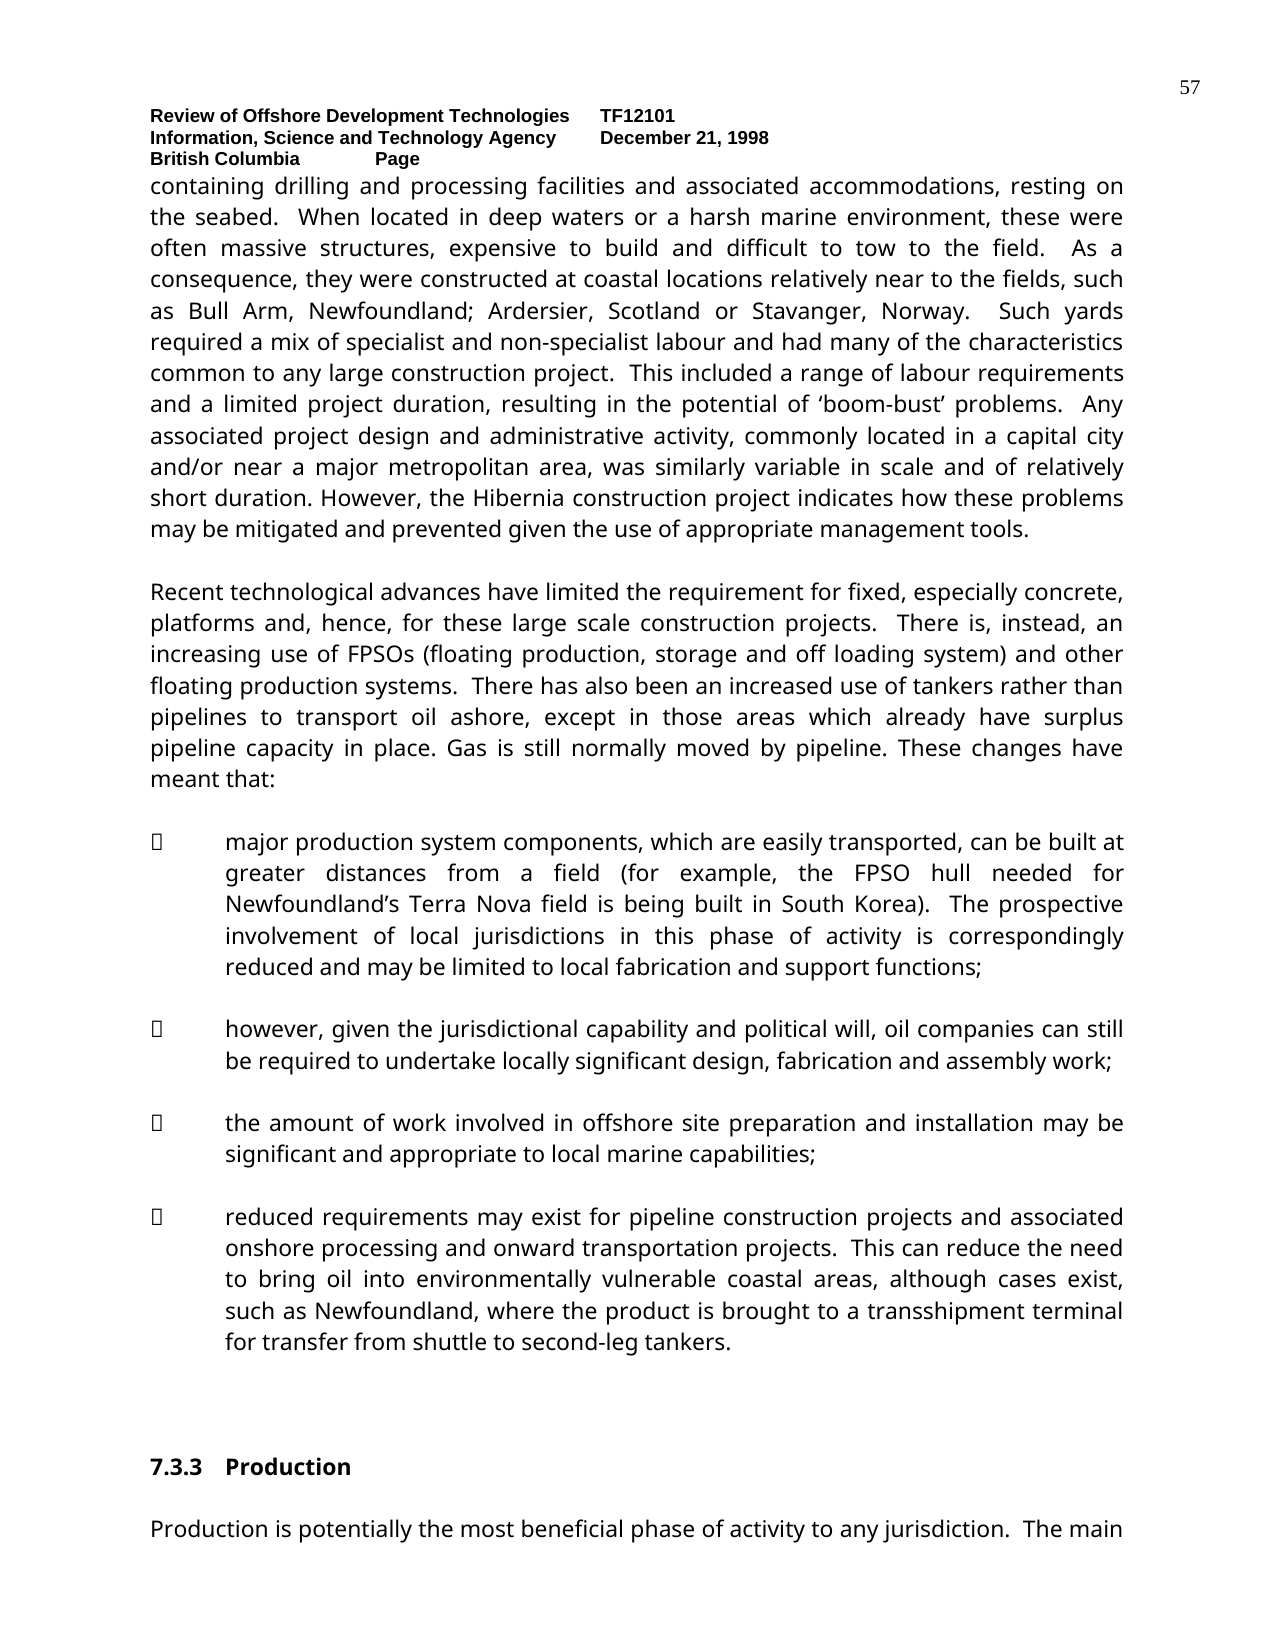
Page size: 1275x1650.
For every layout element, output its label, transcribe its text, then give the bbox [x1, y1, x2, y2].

text  however, given the jurisdictional capability and political will, oil companies can still be required to undertake locally significant design, fabrication and assembly work; [150, 1013, 1125, 1076]
text Recent technological advances have limited the requirement for fixed, especially concrete, platforms and, hence, for these large scale construction projects. There is, instead, an increasing use of FPSOs (floating production, storage and off loading system) and other floating production systems. There has also been an increased use of tankers rather than pipelines to transport oil ashore, except in those areas which already have surplus pipeline capacity in place. Gas is still normally moved by pipeline. These changes have meant that: [150, 576, 1125, 795]
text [150, 1513, 1125, 1545]
text  major production system components, which are easily transported, can be built at greater distances from a field (for example, the FPSO hull needed for Newfoundland’s Terra Nova field is being built in South Korea). The prospective involvement of local jurisdictions in this phase of activity is correspondingly reduced and may be limited to local fabrication and support functions; [150, 826, 1125, 982]
text 7.3.3 Production [150, 1451, 1125, 1482]
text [150, 170, 1125, 545]
text  reduced requirements may exist for pipeline construction projects and associated onshore processing and onward transportation projects. This can reduce the need to bring oil into environmentally vulnerable coastal areas, although cases exist, such as Newfoundland, where the product is brought to a transshipment terminal for transfer from shuttle to second-leg tankers. [150, 1201, 1125, 1357]
text  the amount of work involved in offshore site preparation and installation may be significant and appropriate to local marine capabilities; [150, 1107, 1125, 1170]
